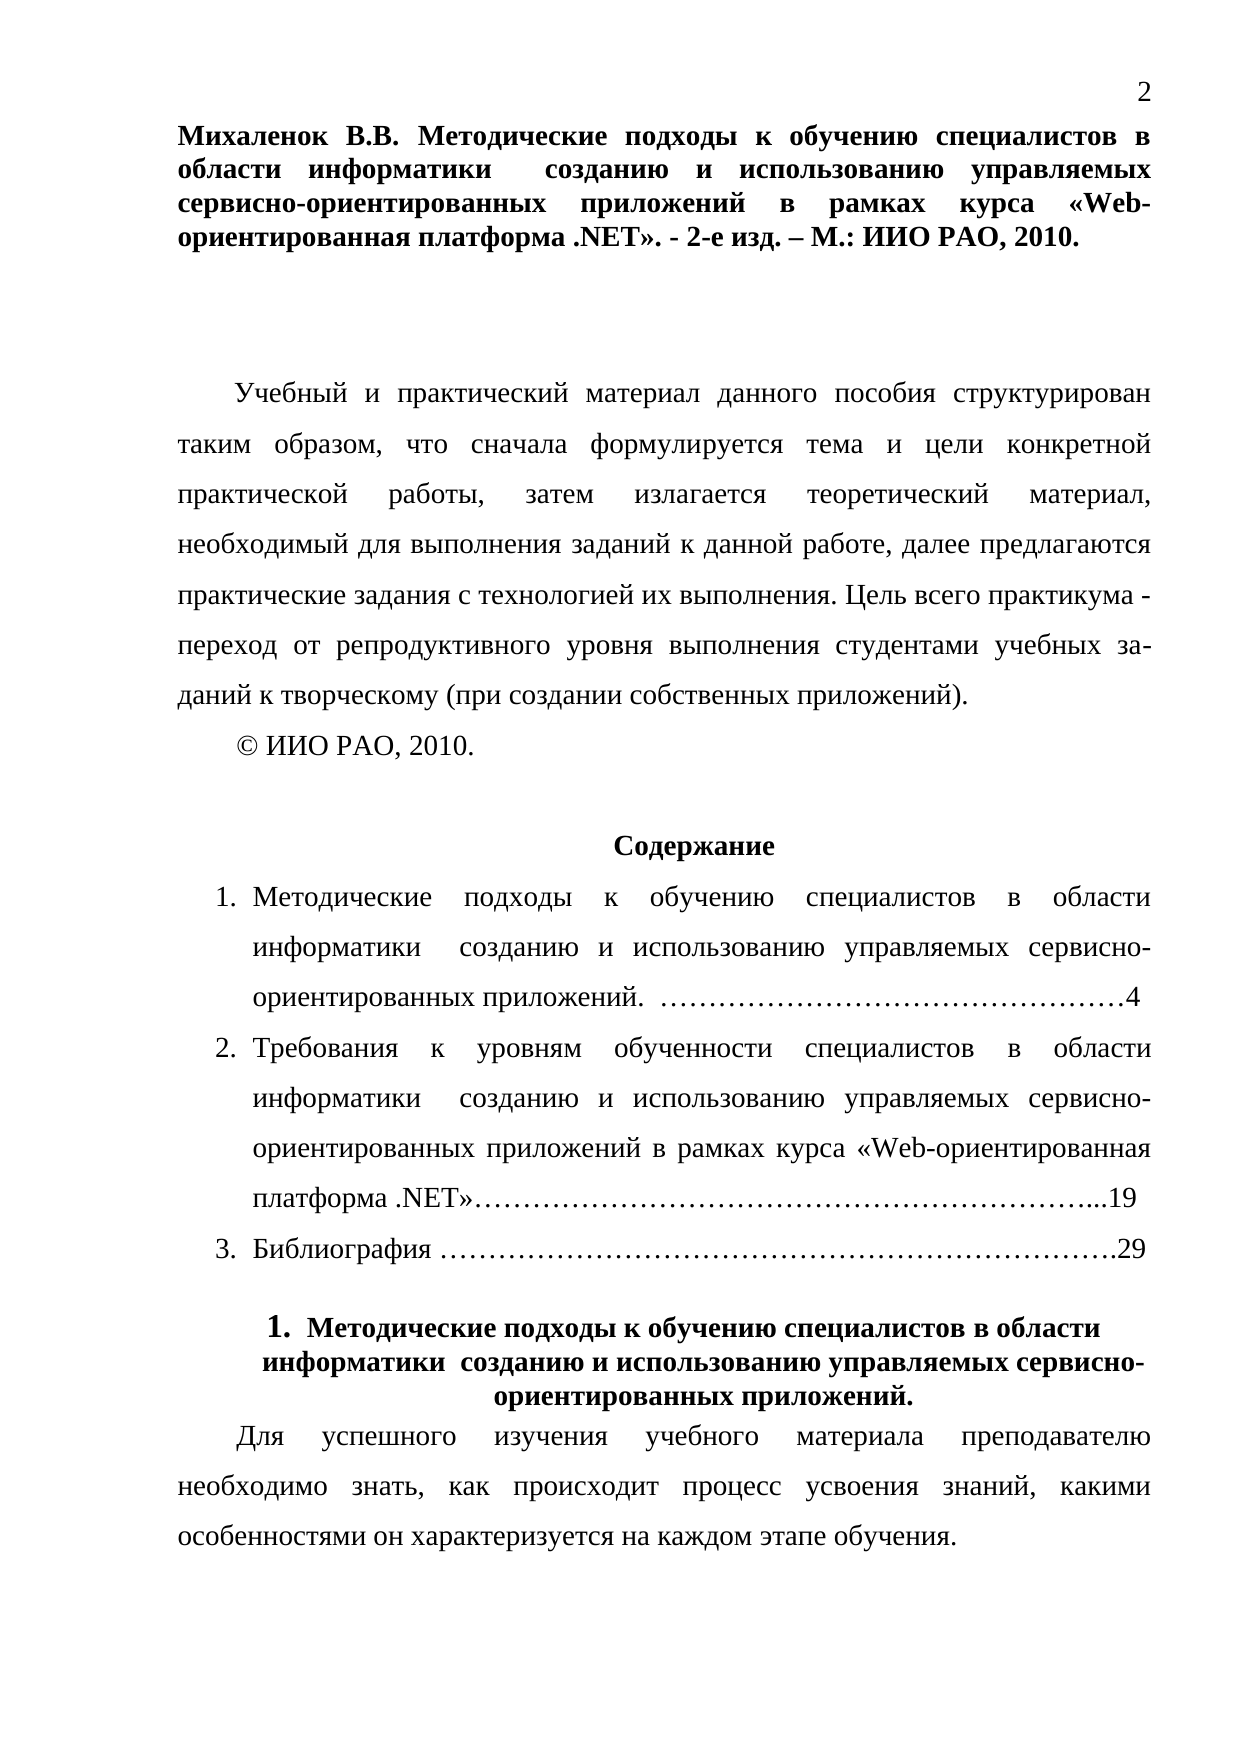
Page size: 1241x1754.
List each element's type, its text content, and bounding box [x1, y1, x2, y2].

list Требования к уровням обученности специалистов в области информатики созданию и использованию управляемых сервисно-ориентированных приложений в рамках курса «Web-ориентированная платформа .NET»………………………………………………………...19 [215, 1030, 1152, 1214]
list Библиография …………………………………………………………….29 [215, 1231, 1152, 1264]
subtitle Методические подходы к обучению специалистов в области информатики созданию и использованию управляемых сервисно-ориентированных приложений. [215, 1306, 1152, 1412]
text Учебный и практический материал данного пособия структурирован таким образом, что сначала формулируется тема и цели конкретной практической работы, затем излагается теоретический материал, необходимый для выполнения заданий к данной работе, далее предлагаются практические задания с технологией их выполнения. Цель всего практикума - переход от репродуктивного уровня выполнения студентами учебных заданий к творческому (при создании собственных приложений). [177, 376, 1152, 711]
text Содержание [177, 828, 1152, 862]
text Для успешного изучения учебного материала преподавателю необходимо знать, как происходит процесс усвоения знаний, какими особенностями он характеризуется на каждом этапе обучения. [177, 1418, 1152, 1552]
list Методические подходы к обучению специалистов в области информатики созданию и использованию управляемых сервисно-ориентированных приложений. …………………………………………4 [215, 879, 1152, 1013]
text © ИИО РАО, 2010. [177, 728, 1152, 761]
subtitle Михаленок В.В. Методические подходы к обучению специалистов в области информатики созданию и использованию управляемых сервисно-ориентированных приложений в рамках курса «Web-ориентированная платформа .NET». - 2-е изд. – М.: ИИО РАО, 2010. [177, 118, 1152, 252]
